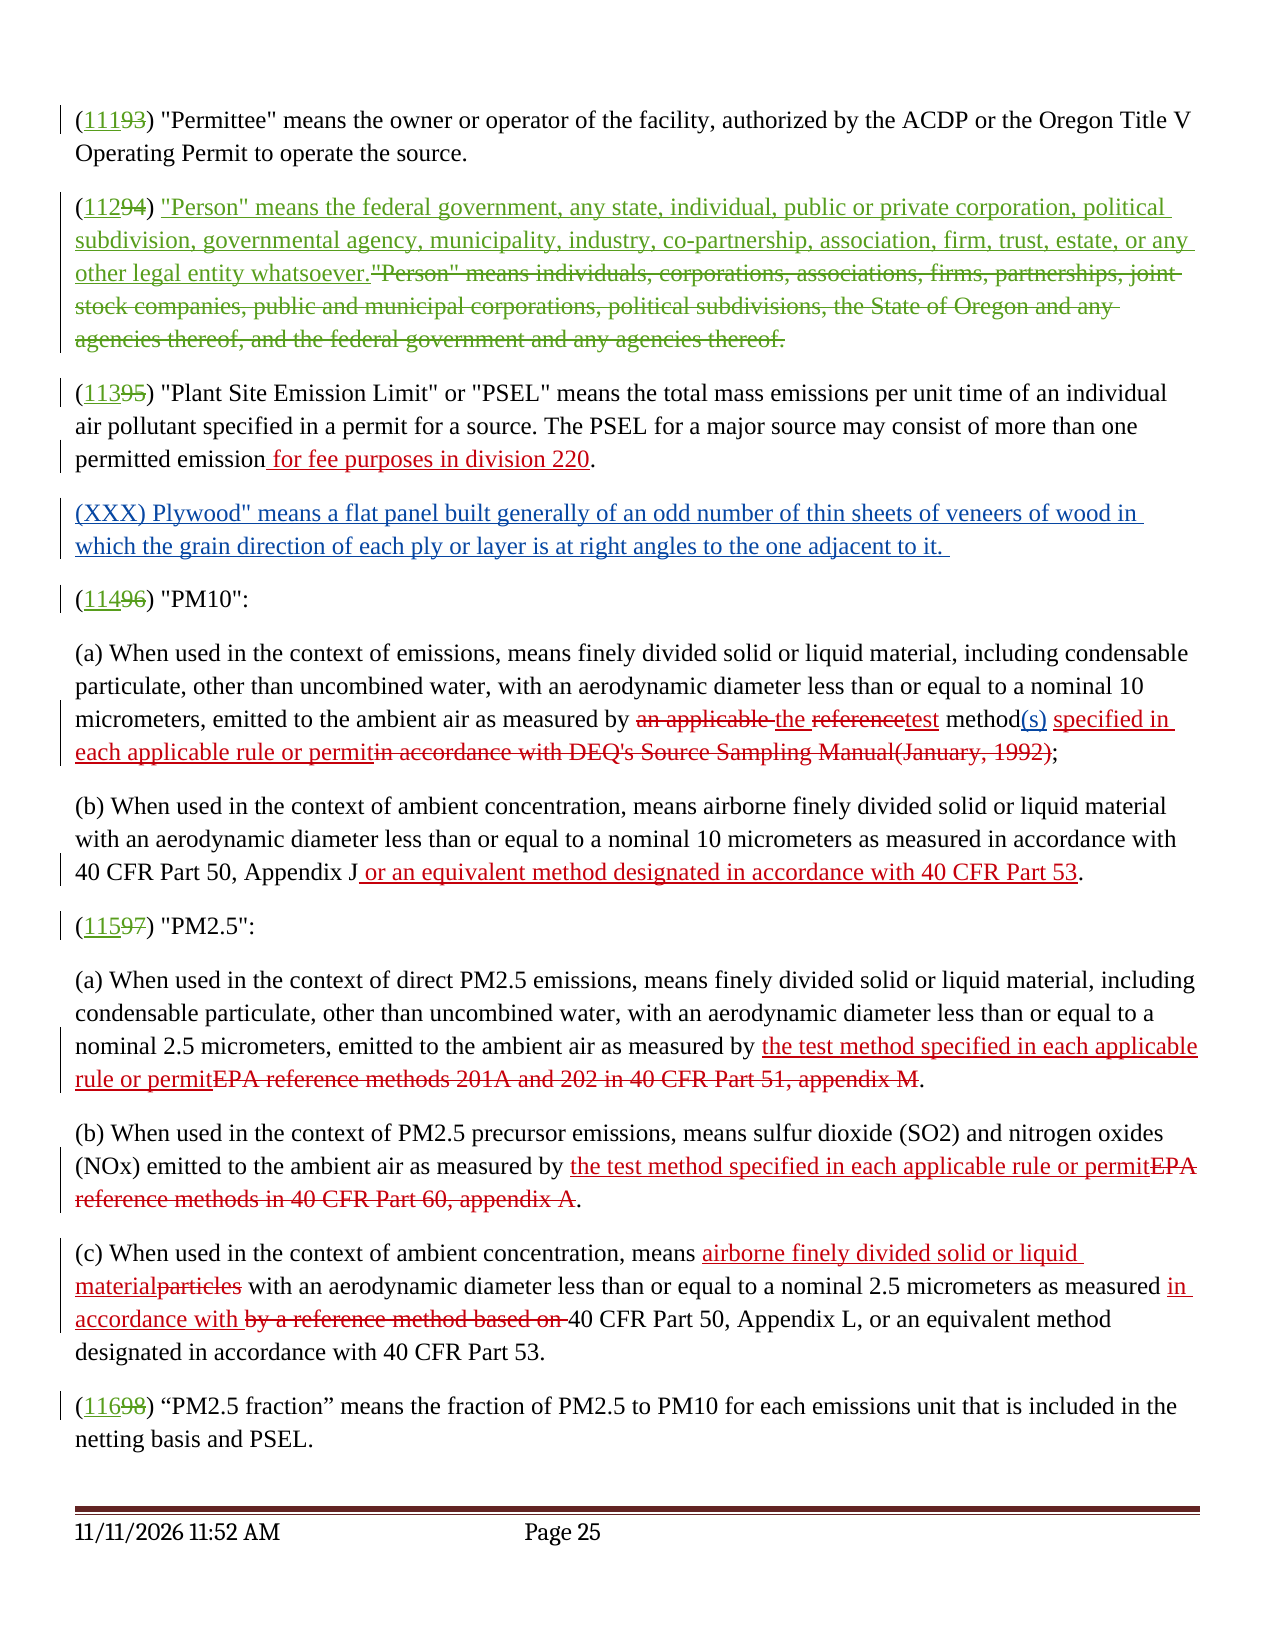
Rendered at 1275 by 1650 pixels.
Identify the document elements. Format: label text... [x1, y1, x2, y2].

text () "Permittee" means the owner or operator of the facility, authorized by the ACDP or the Oregon Title V Operating Permit to operate the source. [75, 105, 1200, 167]
text () “PM2.5 fraction” means the fraction of PM2.5 to PM10 for each emissions unit that is included in the netting basis and PSEL. [75, 1391, 1200, 1453]
text (a) When used in the context of direct PM2.5 emissions, means finely divided solid or liquid material, including condensable particulate, other than uncombined water, with an aerodynamic diameter less than or equal to a nominal 2.5 micrometers, emitted to the ambient air as measured by . [75, 965, 1200, 1093]
text () "Plant Site Emission Limit" or "PSEL" means the total mass emissions per unit time of an individual air pollutant specified in a permit for a source. The PSEL for a major source may consist of more than one permitted emission. [75, 378, 1200, 473]
text (c) When used in the context of ambient concentration, means with an aerodynamic diameter less than or equal to a nominal 2.5 micrometers as measured 40 CFR Part 50, Appendix L, or an equivalent method designated in accordance with 40 CFR Part 53. [75, 1238, 1200, 1366]
text () "PM2.5": [75, 911, 1200, 940]
text () "PM10": [75, 584, 1200, 613]
text (b) When used in the context of ambient concentration, means airborne finely divided solid or liquid material with an aerodynamic diameter less than or equal to a nominal 10 micrometers as measured in accordance with 40 CFR Part 50, Appendix J. [75, 791, 1200, 886]
text () [75, 192, 1200, 353]
text (b) When used in the context of PM2.5 precursor emissions, means sulfur dioxide (SO2) and nitrogen oxides (NOx) emitted to the ambient air as measured by . [75, 1118, 1200, 1213]
text (a) When used in the context of emissions, means finely divided solid or liquid material, including condensable particulate, other than uncombined water, with an aerodynamic diameter less than or equal to a nominal 10 micrometers, emitted to the ambient air as measured by method ; [75, 638, 1200, 766]
